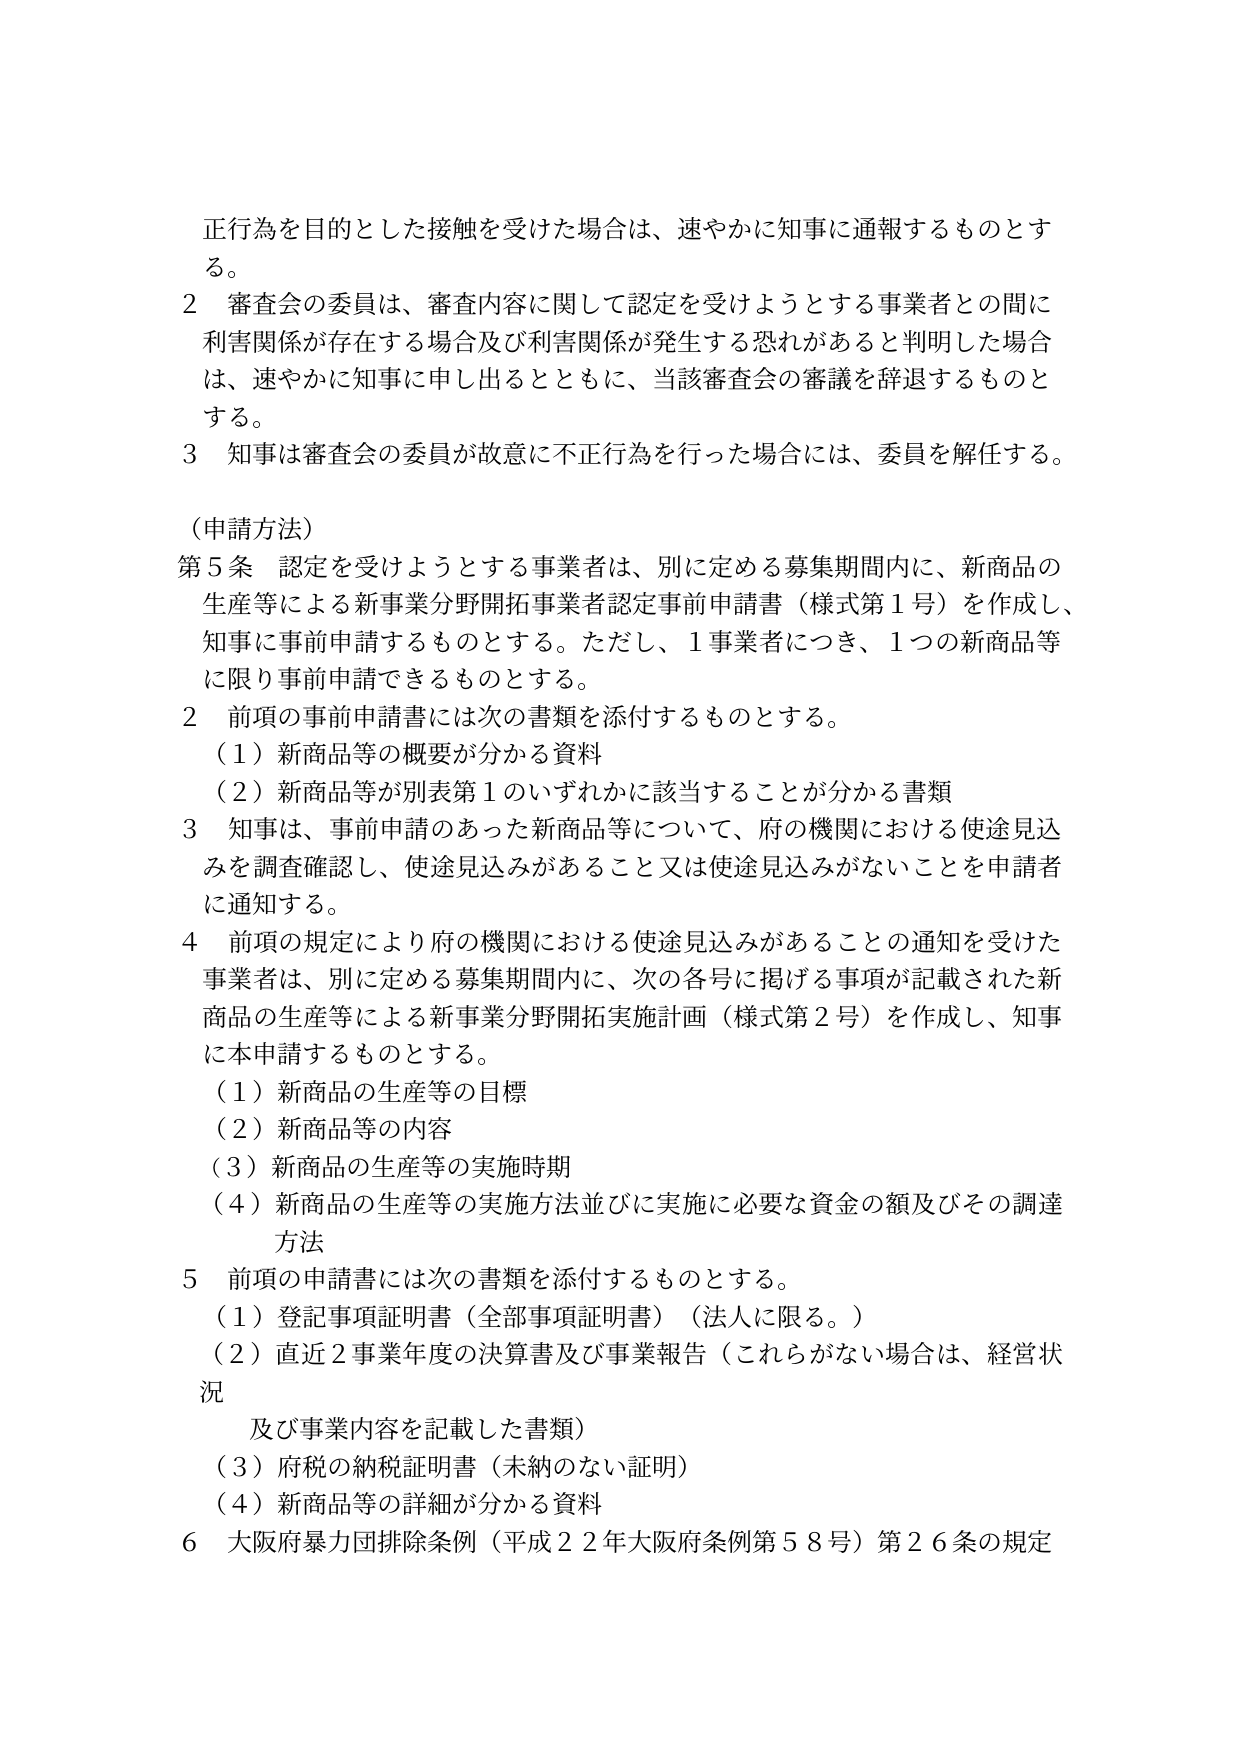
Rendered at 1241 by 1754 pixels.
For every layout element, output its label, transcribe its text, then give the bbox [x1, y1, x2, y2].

text （２）新商品等の内容 [177, 1109, 1063, 1147]
text （１）登記事項証明書（全部事項証明書）（法人に限る。） [177, 1297, 1063, 1334]
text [177, 209, 1063, 284]
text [177, 1522, 1063, 1559]
text （１）新商品の生産等の目標 [177, 1072, 1063, 1109]
text 第５条 認定を受けようとする事業者は、別に定める募集期間内に、新商品の生産等による新事業分野開拓事業者認定事前申請書（様式第１号）を作成し、知事に事前申請するものとする。ただし、１事業者につき、１つの新商品等に限り事前申請できるものとする。 [177, 547, 1063, 697]
text ３ 知事は審査会の委員が故意に不正行為を行った場合には、委員を解任する。 [177, 434, 1063, 472]
text ２ 前項の事前申請書には次の書類を添付するものとする。 [177, 697, 1063, 734]
text （４）新商品の生産等の実施方法並びに実施に必要な資金の額及びその調達 方法 [199, 1184, 1063, 1259]
text （１）新商品等の概要が分かる資料 [177, 734, 1063, 772]
text ５ 前項の申請書には次の書類を添付するものとする。 [177, 1259, 1063, 1297]
text ４ 前項の規定により府の機関における使途見込みがあることの通知を受けた事業者は、別に定める募集期間内に、次の各号に掲げる事項が記載された新商品の生産等による新事業分野開拓実施計画（様式第２号）を作成し、知事に本申請するものとする。 [177, 922, 1063, 1072]
text （申請方法） [177, 509, 1063, 547]
text 及び事業内容を記載した書類） [199, 1409, 1063, 1447]
text ２ 審査会の委員は、審査内容に関して認定を受けようとする事業者との間に利害関係が存在する場合及び利害関係が発生する恐れがあると判明した場合は、速やかに知事に申し出るとともに、当該審査会の審議を辞退するものとする。 [177, 284, 1063, 434]
text ３ 知事は、事前申請のあった新商品等について、府の機関における使途見込みを調査確認し、使途見込みがあること又は使途見込みがないことを申請者に通知する。 [177, 809, 1063, 922]
text （３）府税の納税証明書（未納のない証明） [177, 1447, 1063, 1484]
text （３）新商品の生産等の実施時期 [177, 1147, 1063, 1184]
text （４）新商品等の詳細が分かる資料 [177, 1484, 1063, 1522]
text （２）新商品等が別表第１のいずれかに該当することが分かる書類 [177, 772, 1063, 809]
text （２）直近２事業年度の決算書及び事業報告（これらがない場合は、経営状況 [199, 1334, 1063, 1409]
